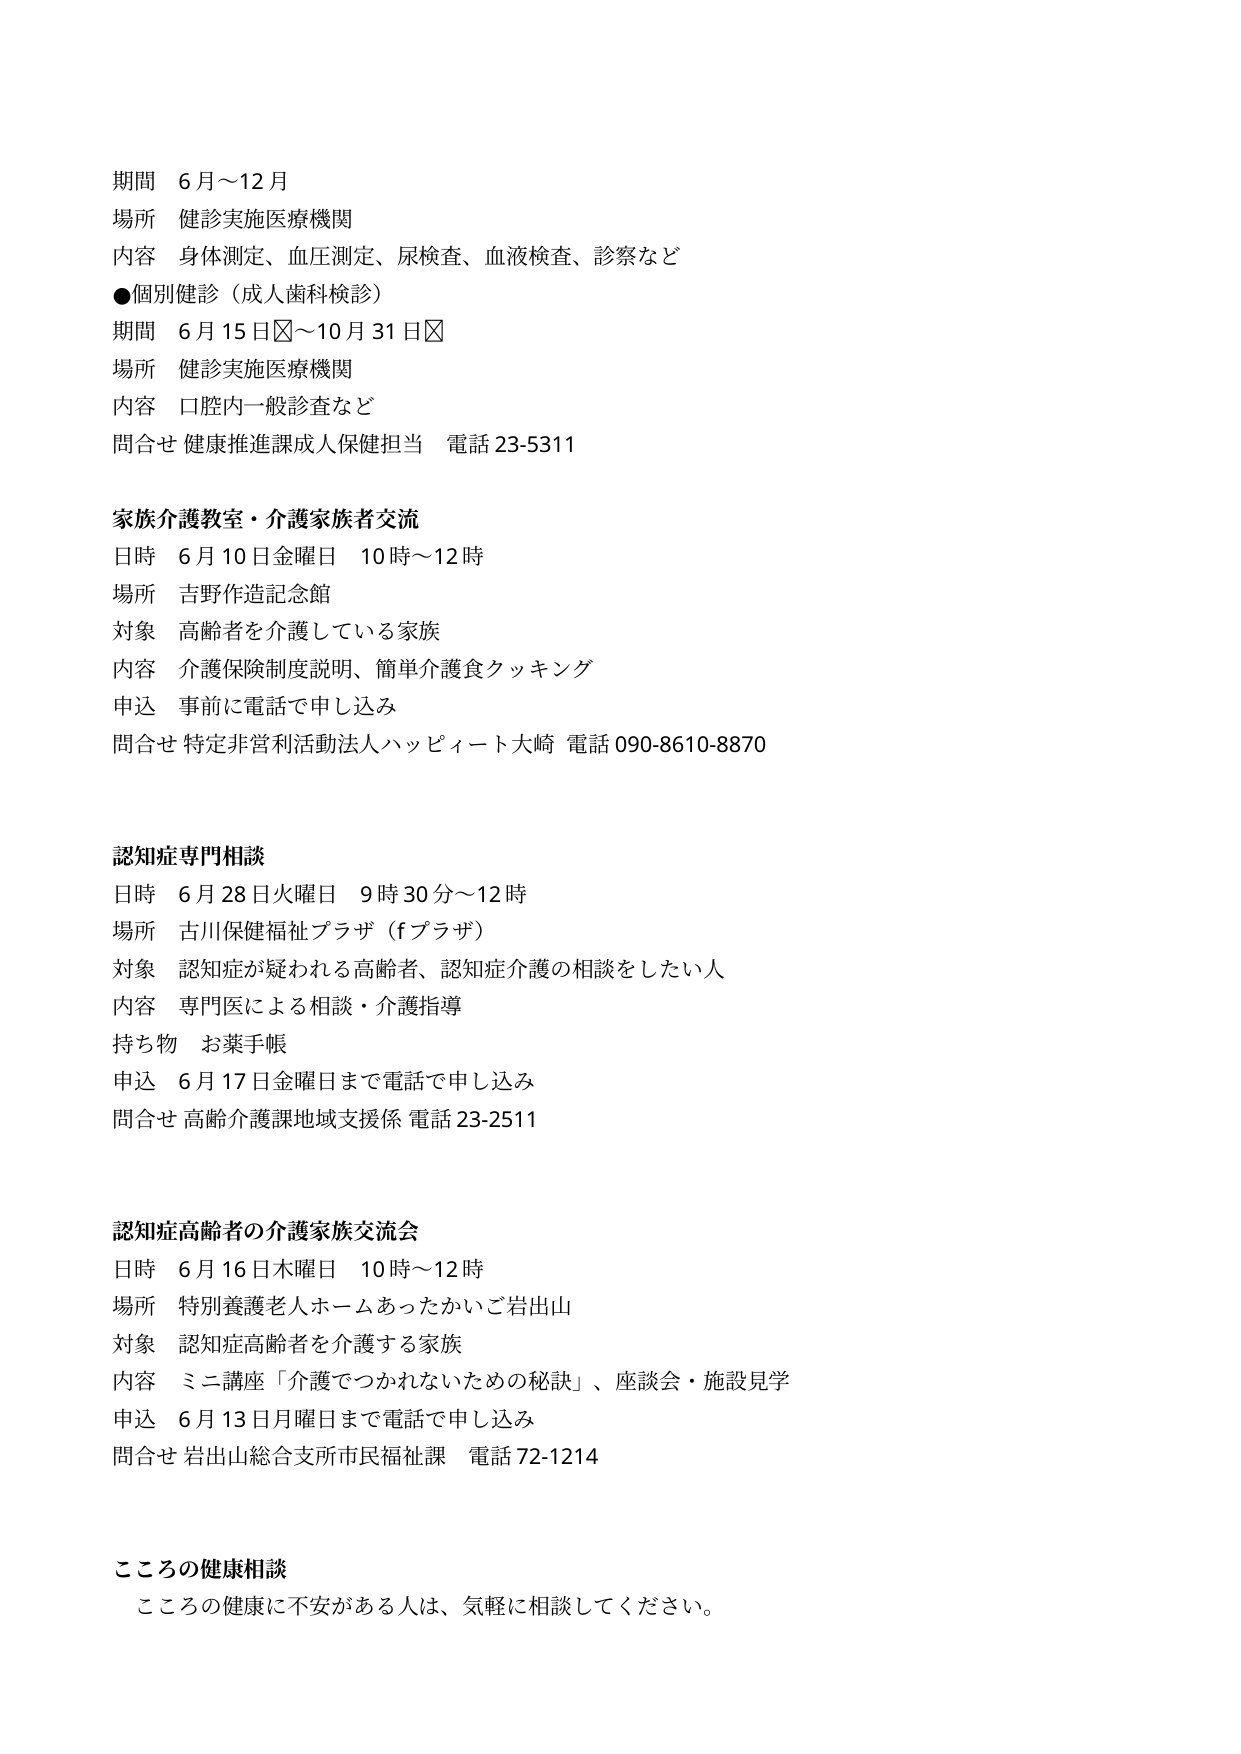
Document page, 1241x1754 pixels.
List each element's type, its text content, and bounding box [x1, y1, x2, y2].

text 期間 6月15日～10月31日 [112, 312, 1128, 349]
text 対象 認知症高齢者を介護する家族 [112, 1324, 1128, 1362]
text 場所 古川保健福祉プラザ（fプラザ） [112, 912, 1128, 949]
text 場所 健診実施医療機関 [112, 199, 1128, 237]
text 期間 6月～12月 [112, 162, 1128, 199]
text 申込 6月13日月曜日まで電話で申し込み [112, 1399, 1128, 1437]
text 問合せ 特定非営利活動法人ハッピィート大崎 電話090-8610-8870 [112, 724, 1128, 762]
text 持ち物 お薬手帳 [112, 1024, 1128, 1062]
text 内容 専門医による相談・介護指導 [112, 987, 1128, 1024]
text 問合せ 健康推進課成人保健担当 電話23-5311 [112, 424, 1128, 462]
text 対象 認知症が疑われる高齢者、認知症介護の相談をしたい人 [112, 949, 1128, 987]
text 対象 高齢者を介護している家族 [112, 612, 1128, 649]
text 申込 6月17日金曜日まで電話で申し込み [112, 1062, 1128, 1099]
text 日時 6月10日金曜日 10時～12時 [112, 537, 1128, 574]
text ●個別健診（成人歯科検診） [112, 274, 1128, 312]
text 内容 ミニ講座「介護でつかれないための秘訣」、座談会・施設見学 [112, 1362, 1128, 1399]
text 日時 6月28日火曜日 9時30分～12時 [112, 874, 1128, 912]
text 認知症高齢者の介護家族交流会 [112, 1212, 1128, 1249]
text 内容 口腔内一般診査など [112, 387, 1128, 424]
text 場所 健診実施医療機関 [112, 349, 1128, 387]
text 認知症専門相談 [112, 837, 1128, 874]
text 問合せ 岩出山総合支所市民福祉課 電話72-1214 [112, 1437, 1128, 1474]
text 場所 吉野作造記念館 [112, 574, 1128, 612]
text こころの健康相談 [112, 1549, 1128, 1587]
text 内容 身体測定、血圧測定、尿検査、血液検査、診察など [112, 237, 1128, 274]
text こころの健康に不安がある人は、気軽に相談してください。 [112, 1587, 1128, 1624]
text 日時 6月16日木曜日 10時～12時 [112, 1249, 1128, 1287]
text 申込 事前に電話で申し込み [112, 687, 1128, 724]
text 家族介護教室・介護家族者交流 [112, 499, 1128, 537]
text 内容 介護保険制度説明、簡単介護食クッキング [112, 649, 1128, 687]
text 問合せ 高齢介護課地域支援係 電話23-2511 [112, 1099, 1128, 1137]
text 場所 特別養護老人ホームあったかいご岩出山 [112, 1287, 1128, 1324]
